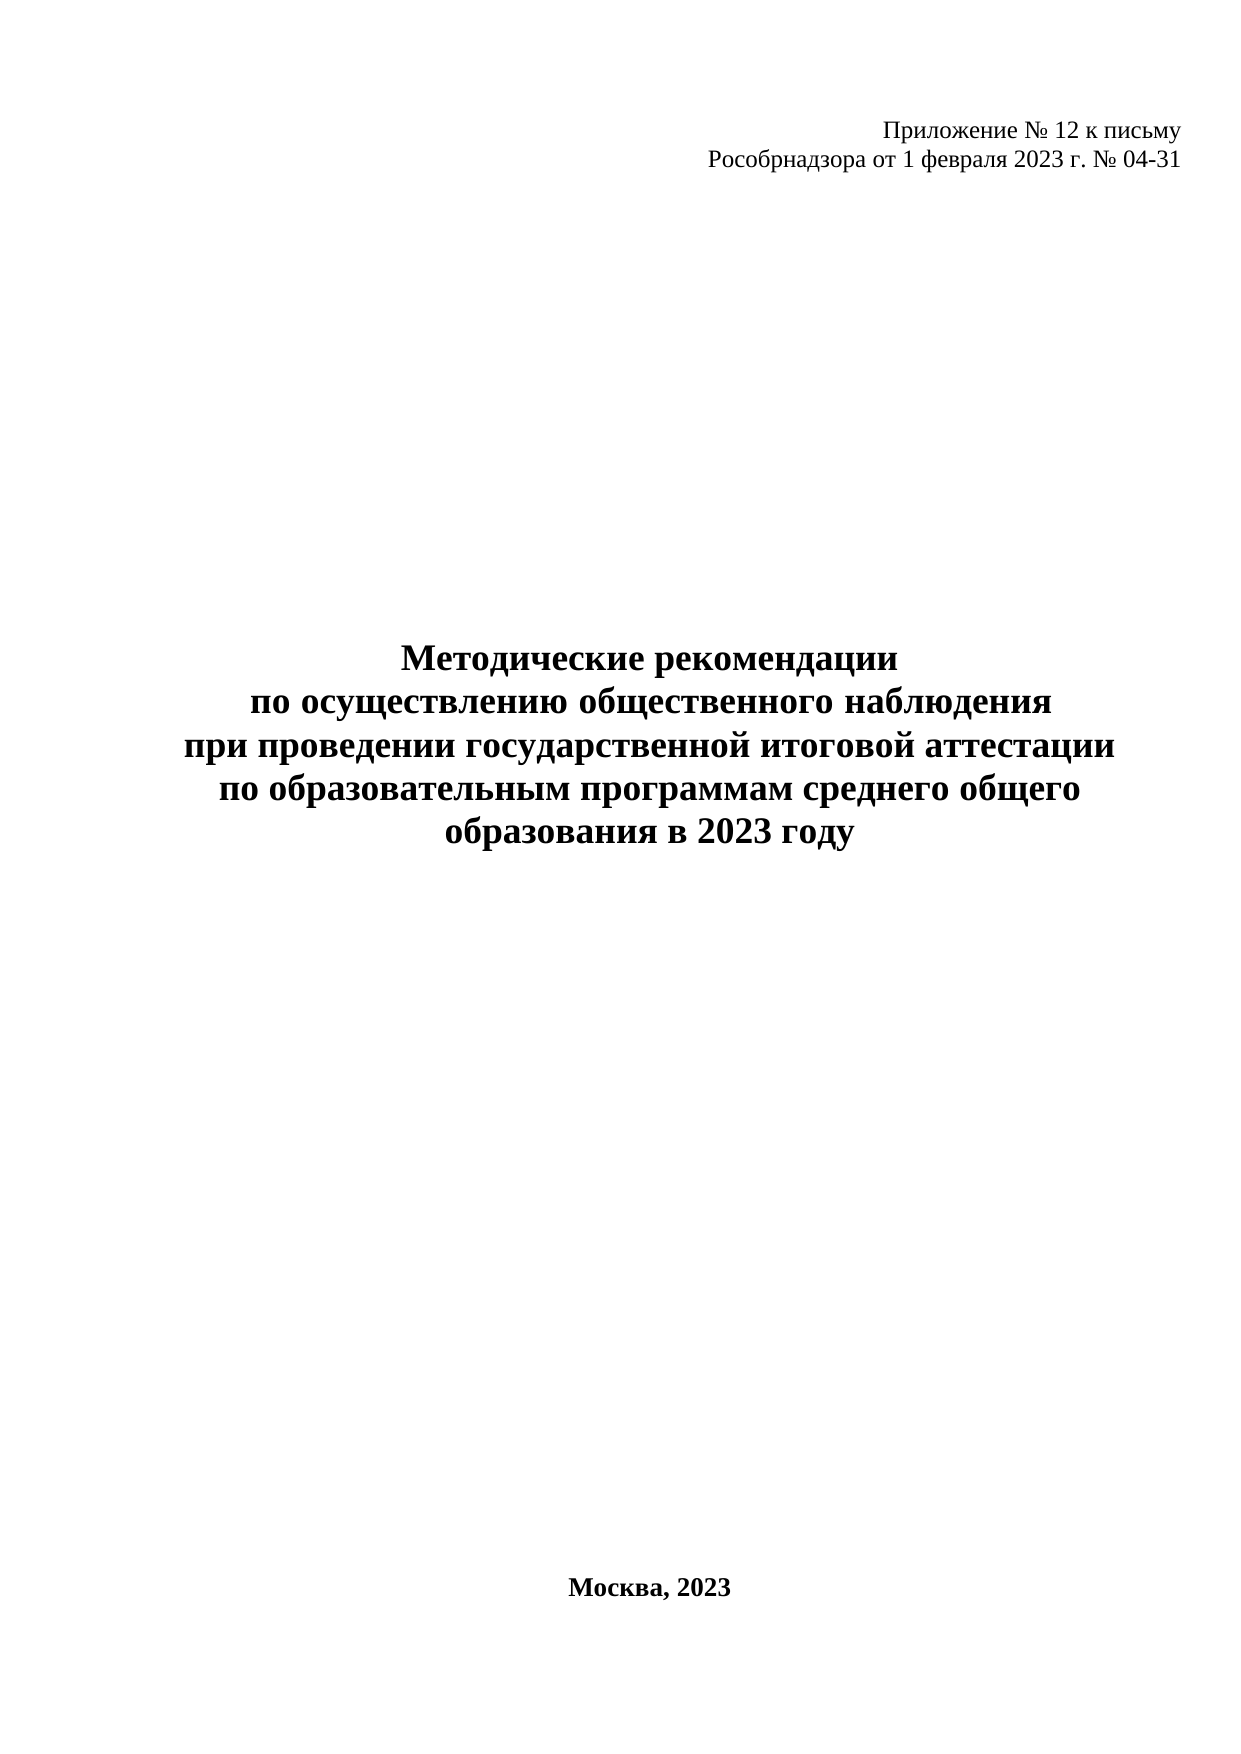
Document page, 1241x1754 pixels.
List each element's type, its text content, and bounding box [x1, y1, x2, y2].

text Приложение № 12 к письму Рособрнадзора от 1 февраля 2023 г. № 04-31 [708, 115, 1183, 173]
text по образовательным программам среднего общего образования в 2023 году [218, 765, 1183, 851]
text Методические рекомендации [401, 636, 1201, 679]
subtitle Москва, 2023 [127, 1571, 1171, 1602]
text по осуществлению общественного наблюдения при проведении государственной итоговой аттестации [184, 679, 1116, 765]
